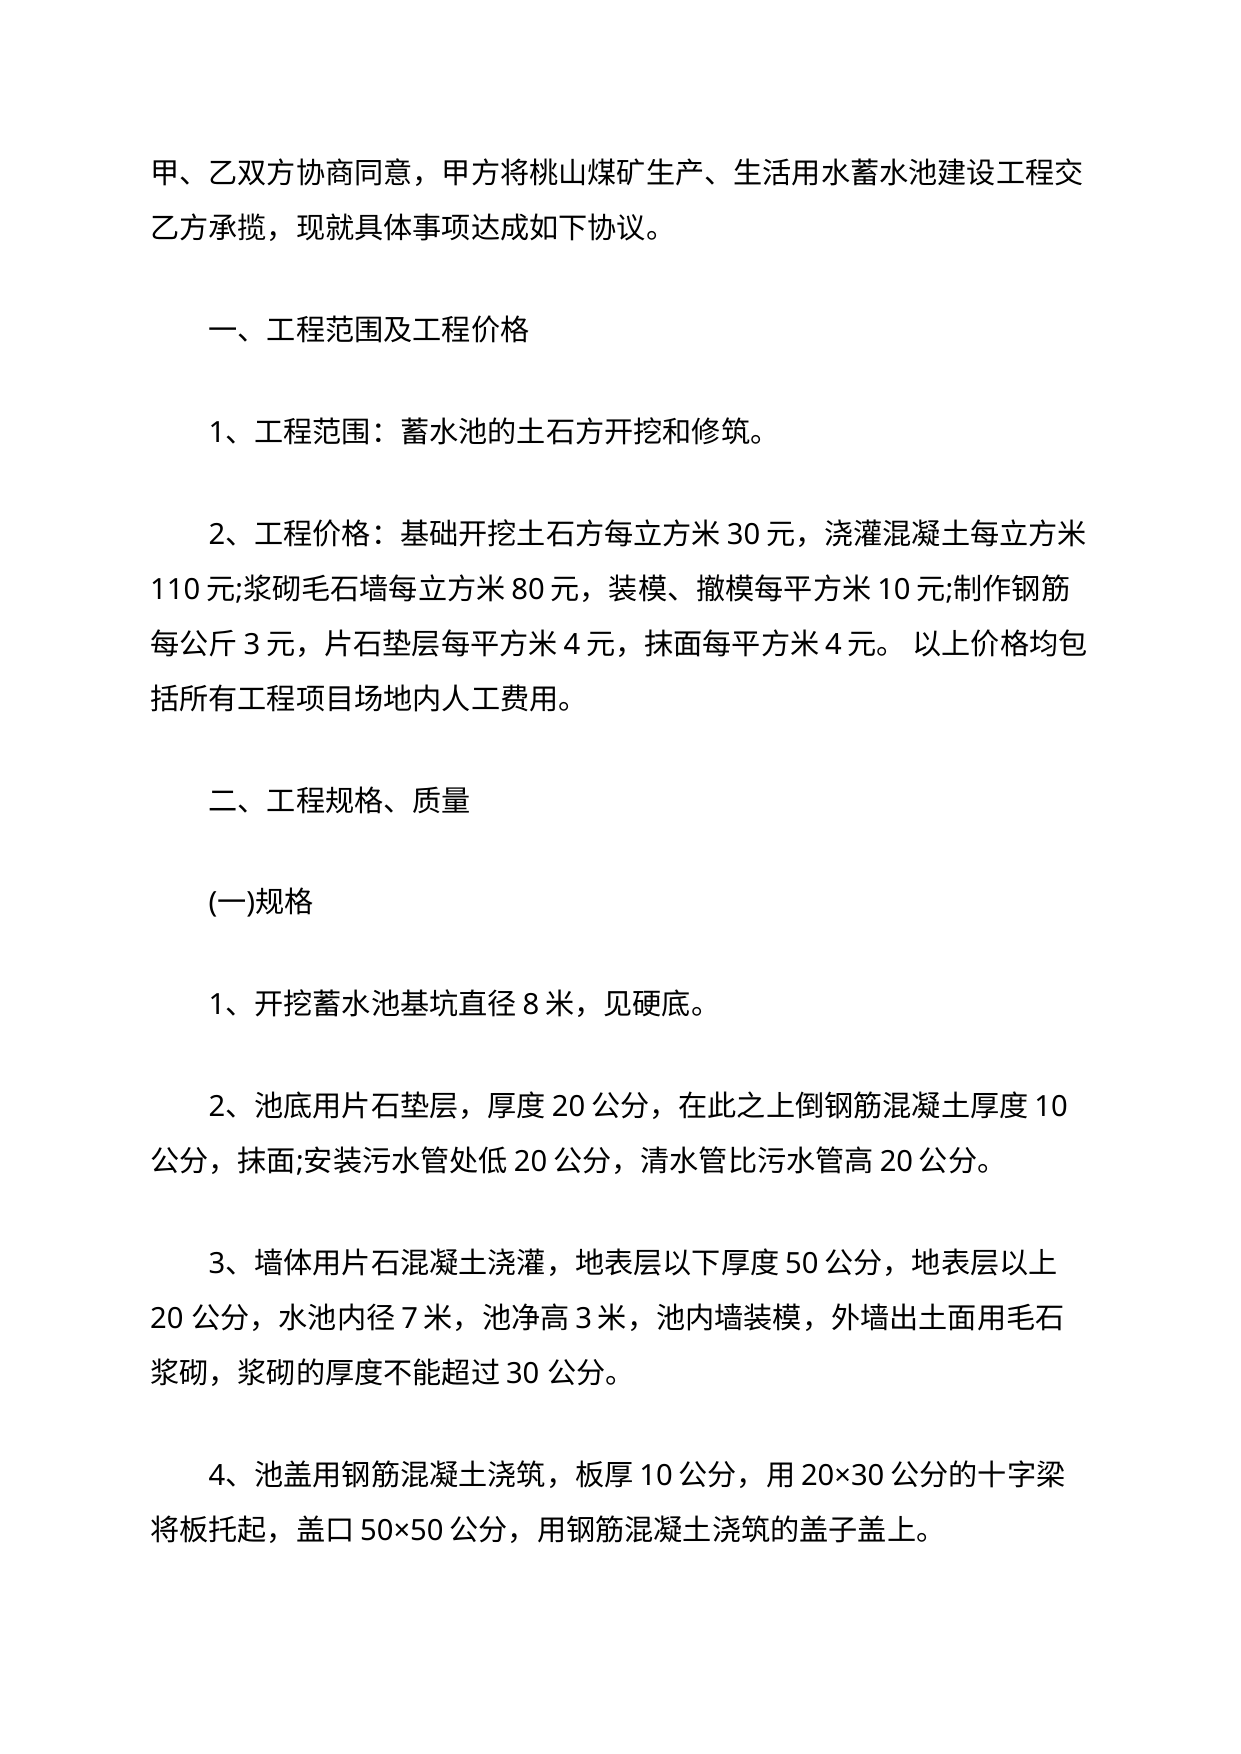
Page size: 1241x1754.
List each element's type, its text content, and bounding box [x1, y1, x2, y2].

text 4、池盖用钢筋混凝土浇筑，板厚10公分，用20×30公分的十字梁将板托起，盖口50×50公分，用钢筋混凝土浇筑的盖子盖上。 [150, 1452, 1090, 1549]
text 3、墙体用片石混凝土浇灌，地表层以下厚度50公分，地表层以上20 公分，水池内径7米，池净高3米，池内墙装模，外墙出土面用毛石浆砌，浆砌的厚度不能超过30 公分。 [150, 1240, 1090, 1392]
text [150, 150, 1090, 247]
text 2、池底用片石垫层，厚度20公分，在此之上倒钢筋混凝土厚度10公分，抹面;安装污水管处低20公分，清水管比污水管高20公分。 [150, 1083, 1090, 1180]
text 1、开挖蓄水池基坑直径8米，见硬底。 [150, 981, 1090, 1023]
text 1、工程范围：蓄水池的土石方开挖和修筑。 [150, 408, 1090, 451]
text (一)规格 [150, 879, 1090, 921]
text 一、工程范围及工程价格 [150, 307, 1090, 349]
text 二、工程规格、质量 [150, 777, 1090, 819]
text 2、工程价格：基础开挖土石方每立方米30元，浇灌混凝土每立方米110元;浆砌毛石墙每立方米80元，装模、撤模每平方米10元;制作钢筋每公斤3元，片石垫层每平方米4元，抹面每平方米4元。 以上价格均包括所有工程项目场地内人工费用。 [150, 510, 1090, 718]
